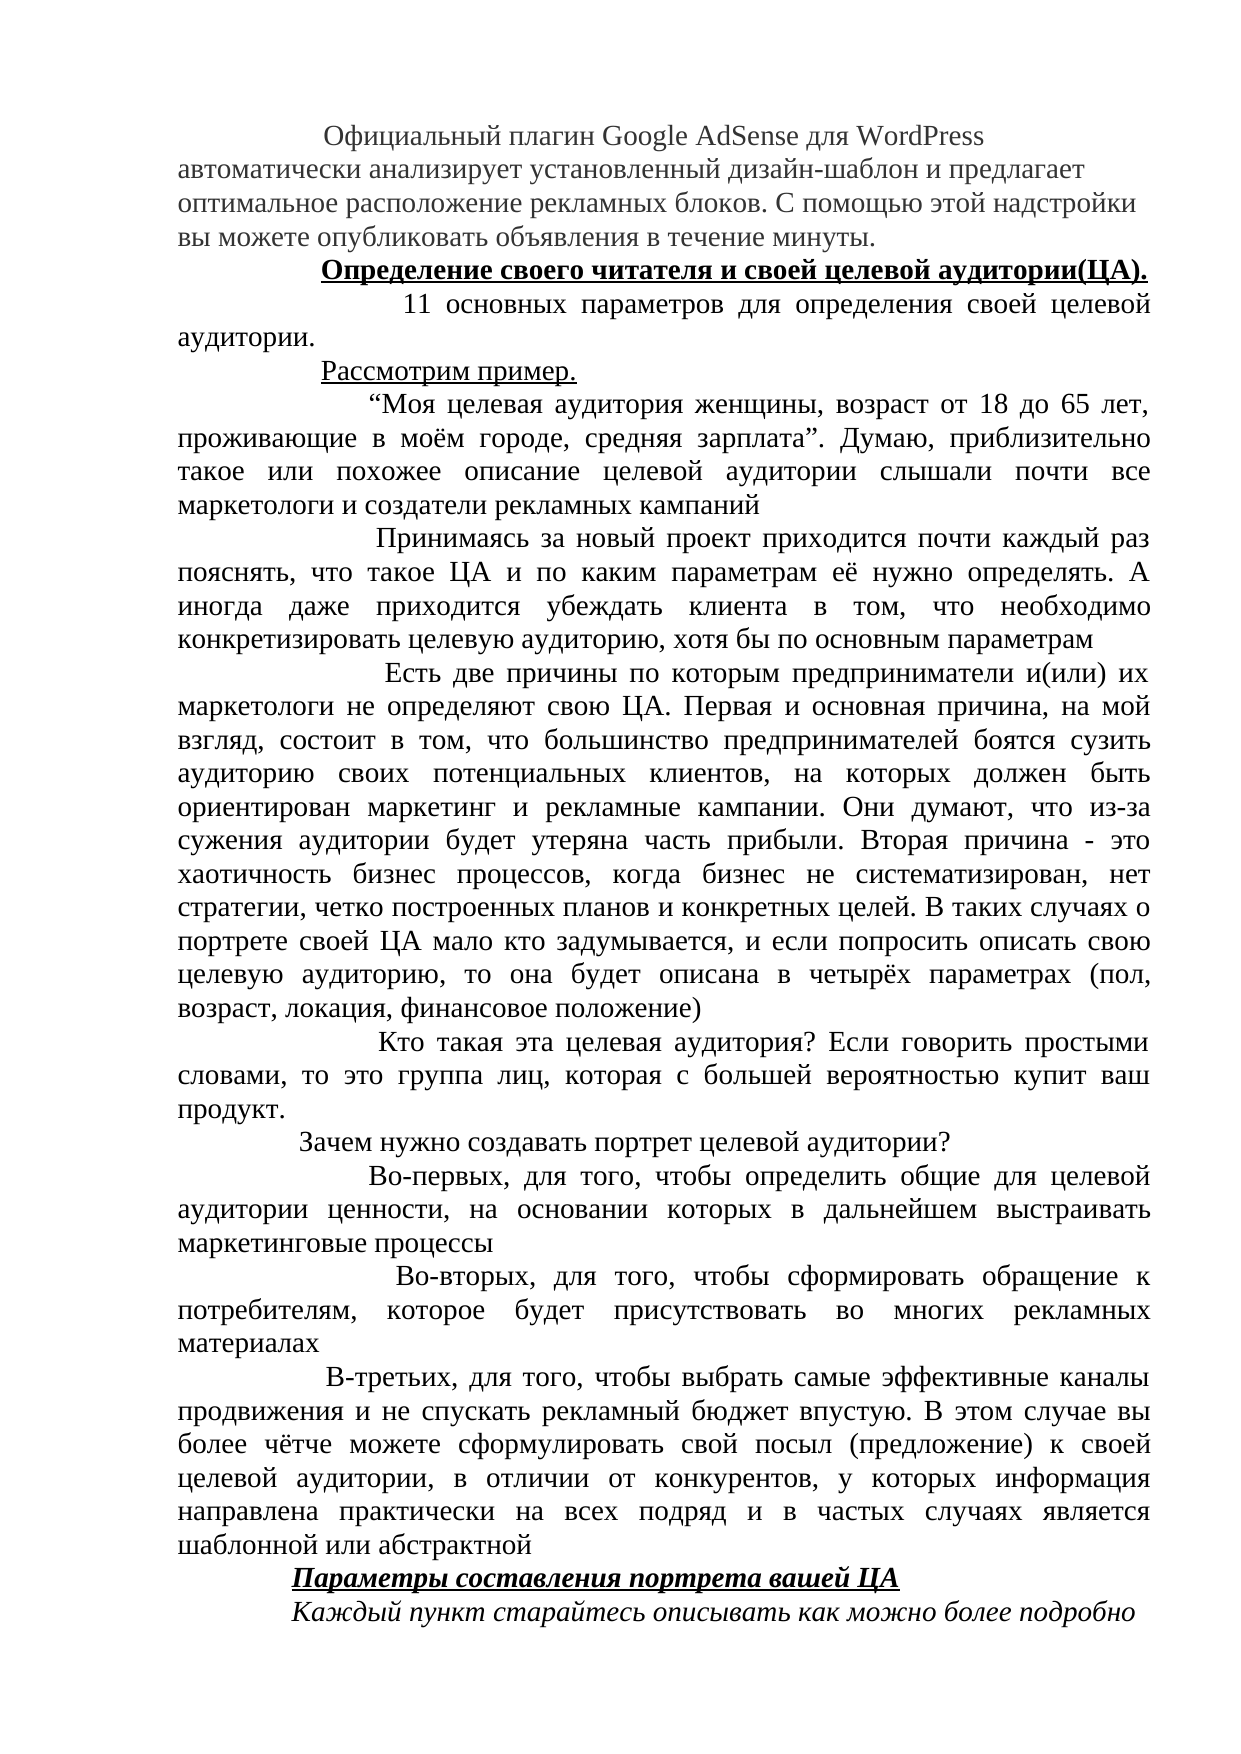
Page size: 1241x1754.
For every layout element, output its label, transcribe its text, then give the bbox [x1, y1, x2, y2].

text В-третьих, для того, чтобы выбрать самые эффективные каналы продвижения и не спускать рекламный бюджет впустую. В этом случае вы более чётче можете сформулировать свой посыл (предложение) к своей целевой аудитории, в отличии от конкурентов, у которых информация направлена практически на всех подряд и в частых случаях является шаблонной или абстрактной [177, 1359, 1152, 1560]
text Рассмотрим пример. [177, 353, 1152, 386]
text Определение своего читателя и своей целевой аудитории(ЦА). [177, 252, 1152, 286]
text Во-первых, для того, чтобы определить общие для целевой аудитории ценности, на основании которых в дальнейшем выстраивать маркетинговые процессы [177, 1158, 1152, 1258]
text Каждый пункт старайтесь описывать как можно более подробно [177, 1594, 1152, 1627]
text Параметры составления портрета вашей ЦА [177, 1560, 1152, 1594]
text Кто такая эта целевая аудитория? Если говорить простыми словами, то это группа лиц, которая с большей вероятностью купит ваш продукт. [177, 1024, 1152, 1124]
text Зачем нужно создавать портрет целевой аудитории? [177, 1124, 1152, 1158]
text Во-вторых, для того, чтобы сформировать обращение к потребителям, которое будет присутствовать во многих рекламных материалах [177, 1258, 1152, 1359]
text Есть две причины по которым предприниматели и(или) их маркетологи не определяют свою ЦА. Первая и основная причина, на мой взгляд, состоит в том, что большинство предпринимателей боятся сузить аудиторию своих потенциальных клиентов, на которых должен быть ориентирован маркетинг и рекламные кампании. Они думают, что из-за сужения аудитории будет утеряна часть прибыли. Вторая причина - это хаотичность бизнес процессов, когда бизнес не систематизирован, нет стратегии, четко построенных планов и конкретных целей. В таких случаях о портрете своей ЦА мало кто задумывается, и если попросить описать свою целевую аудиторию, то она будет описана в четырёх параметрах (пол, возраст, локация, финансовое положение) [177, 655, 1152, 1024]
text “Моя целевая аудитория женщины, возраст от 18 до 65 лет, проживающие в моём городе, средняя зарплата”. Думаю, приблизительно такое или похожее описание целевой аудитории слышали почти все маркетологи и создатели рекламных кампаний [177, 386, 1152, 521]
text 11 основных параметров для определения своей целевой аудитории. [177, 286, 1152, 353]
text Принимаясь за новый проект приходится почти каждый раз пояснять, что такое ЦА и по каким параметрам её нужно определять. А иногда даже приходится убеждать клиента в том, что необходимо конкретизировать целевую аудиторию, хотя бы по основным параметрам [177, 521, 1152, 655]
text Официальный плагин Google AdSense для WordPress автоматически анализирует установленный дизайн-шаблон и предлагает оптимальное расположение рекламных блоков. С помощью этой надстройки вы можете опубликовать объявления в течение минуты. [177, 118, 1152, 252]
